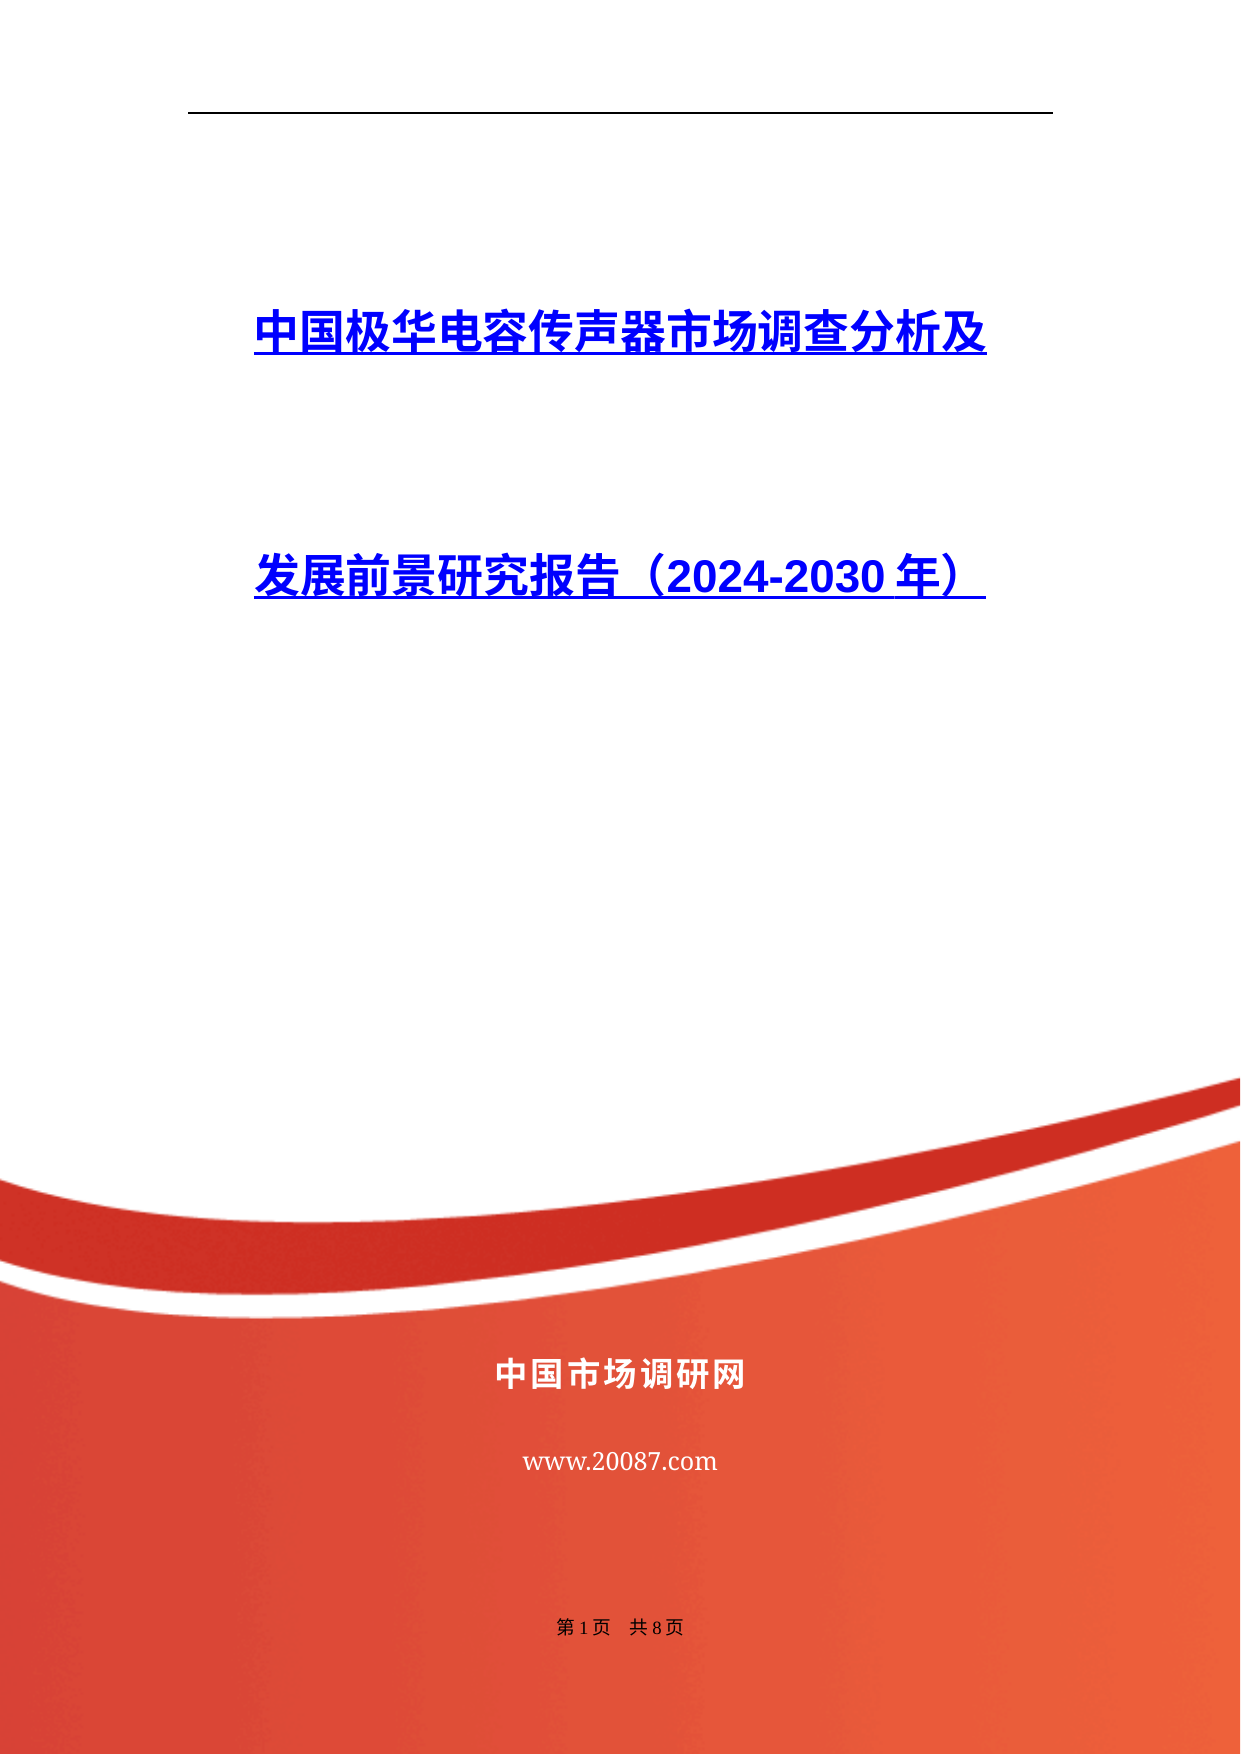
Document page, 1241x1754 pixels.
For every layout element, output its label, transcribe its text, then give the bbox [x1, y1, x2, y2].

subtitle 中国市场调研网 [187, 1339, 1053, 1404]
text www.20087.com [187, 1428, 1053, 1493]
table_header 中国极华电容传声器市场调查分析及发展前景研究报告（2024-2030年） [188, 207, 1053, 773]
picture [0, 1006, 1241, 1754]
